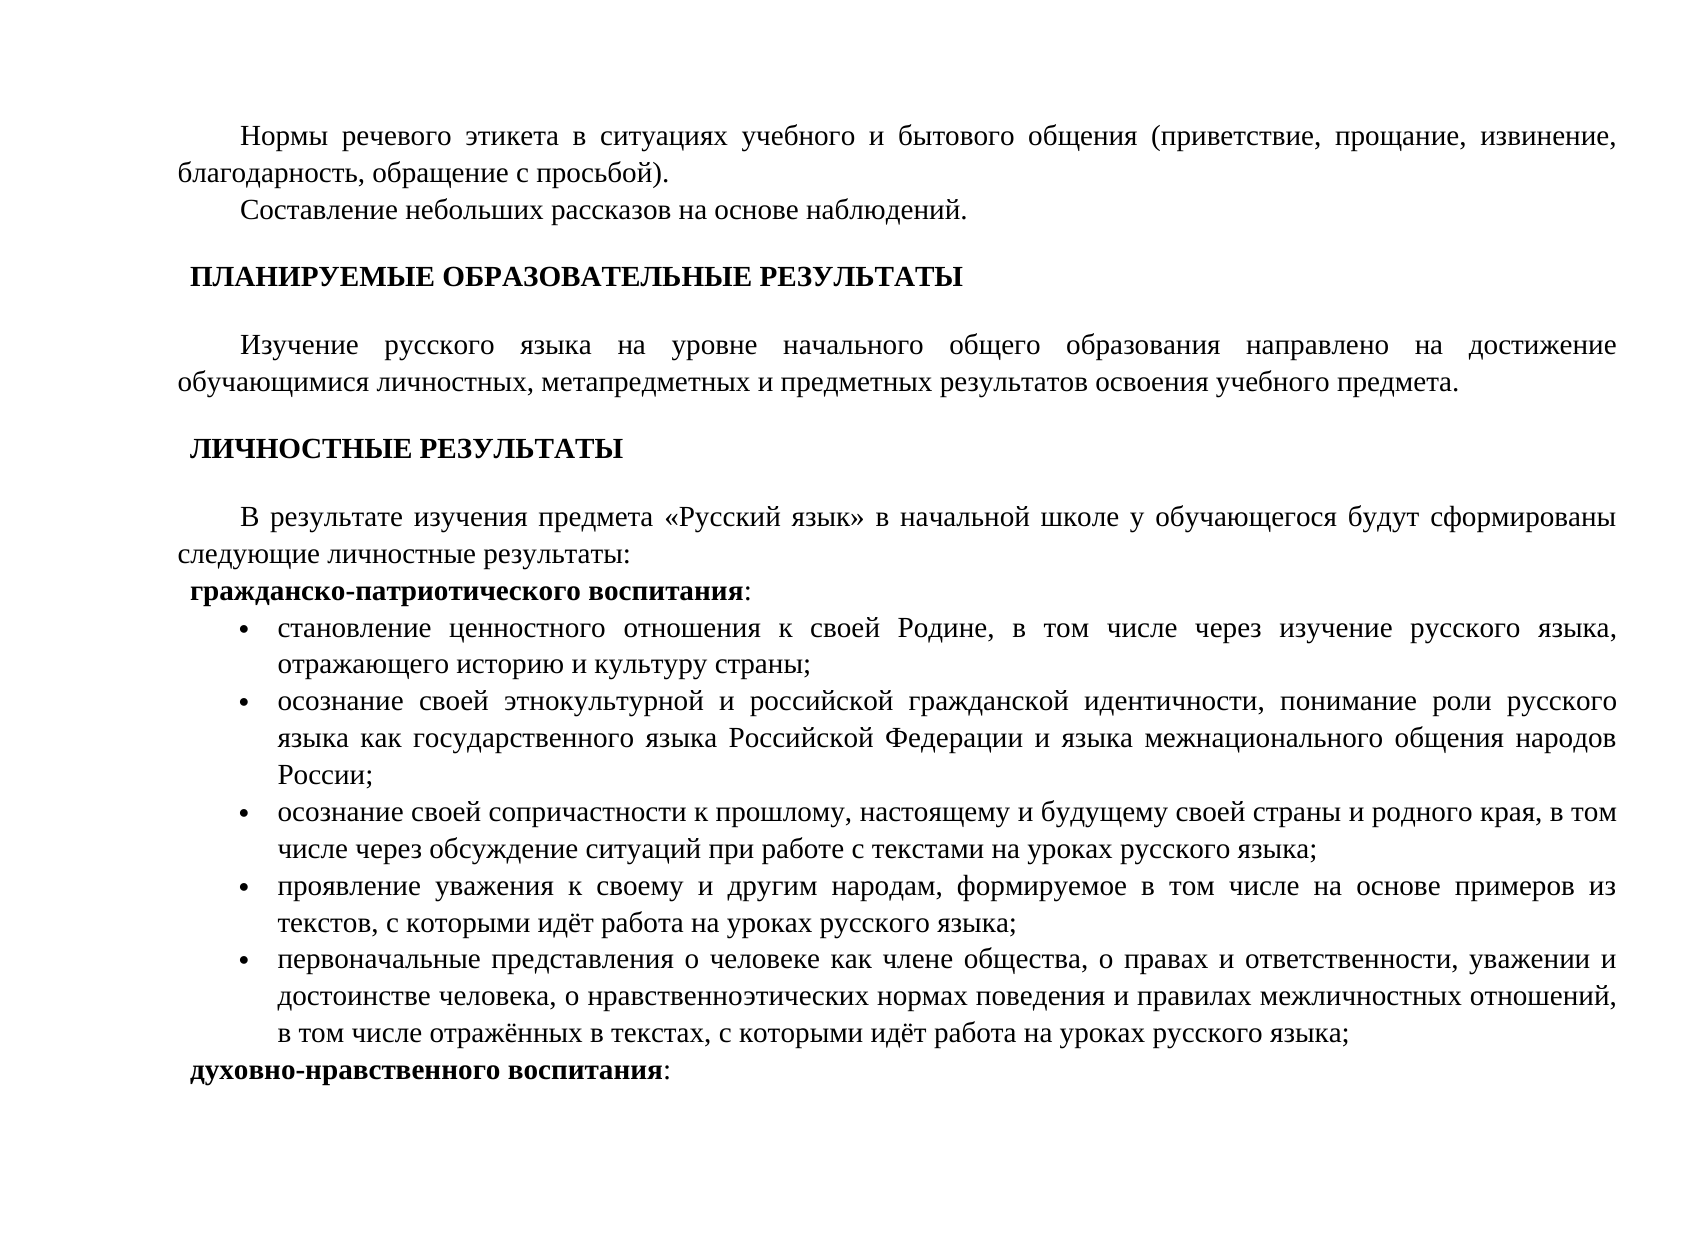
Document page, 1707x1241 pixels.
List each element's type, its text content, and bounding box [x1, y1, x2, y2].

text духовно-нравственного воспитания: [190, 1052, 1618, 1086]
text Изучение русского языка на уровне начального общего образования направлено на достижение обучающимися личностных, метапредметных и предметных результатов освоения учебного предмета. [177, 327, 1618, 397]
text В результате изучения предмета «Русский язык» в начальной школе у обучающегося будут сформированы следующие личностные результаты: [177, 499, 1618, 569]
list осознание своей сопричастности к прошлому, настоящему и будущему своей страны и родного края, в том числе через обсуждение ситуаций при работе с текстами на уроках русского языка; [240, 794, 1618, 864]
list проявление уважения к своему и другим народам, формируемое в том числе на основе примеров из текстов, с которыми идёт работа на уроках русского языка; [240, 868, 1618, 938]
text ЛИЧНОСТНЫЕ РЕЗУЛЬТАТЫ [190, 432, 1618, 465]
list осознание своей этнокультурной и российской гражданской идентичности, понимание роли русского языка как государственного языка Российской Федерации и языка межнационального общения народов России; [240, 683, 1618, 791]
text ПЛАНИРУЕМЫЕ ОБРАЗОВАТЕЛЬНЫЕ РЕЗУЛЬТАТЫ [190, 259, 1618, 293]
text Нормы речевого этикета в ситуациях учебного и бытового общения (приветствие, прощание, извинение, благодарность, обращение с просьбой). [177, 118, 1618, 188]
text гражданско-патриотического воспитания: [190, 573, 1618, 606]
text Составление небольших рассказов на основе наблюдений. [177, 192, 1618, 225]
list становление ценностного отношения к своей Родине, в том числе через изучение русского языка, отражающего историю и культуру страны; [240, 610, 1618, 680]
list первоначальные представления о человеке как члене общества, о правах и ответственности, уважении и достоинстве человека, о нравственно­этических нормах поведения и правилах межличностных отношений, в том числе отражённых в текстах, с которыми идёт работа на уроках русского языка; [240, 942, 1618, 1049]
